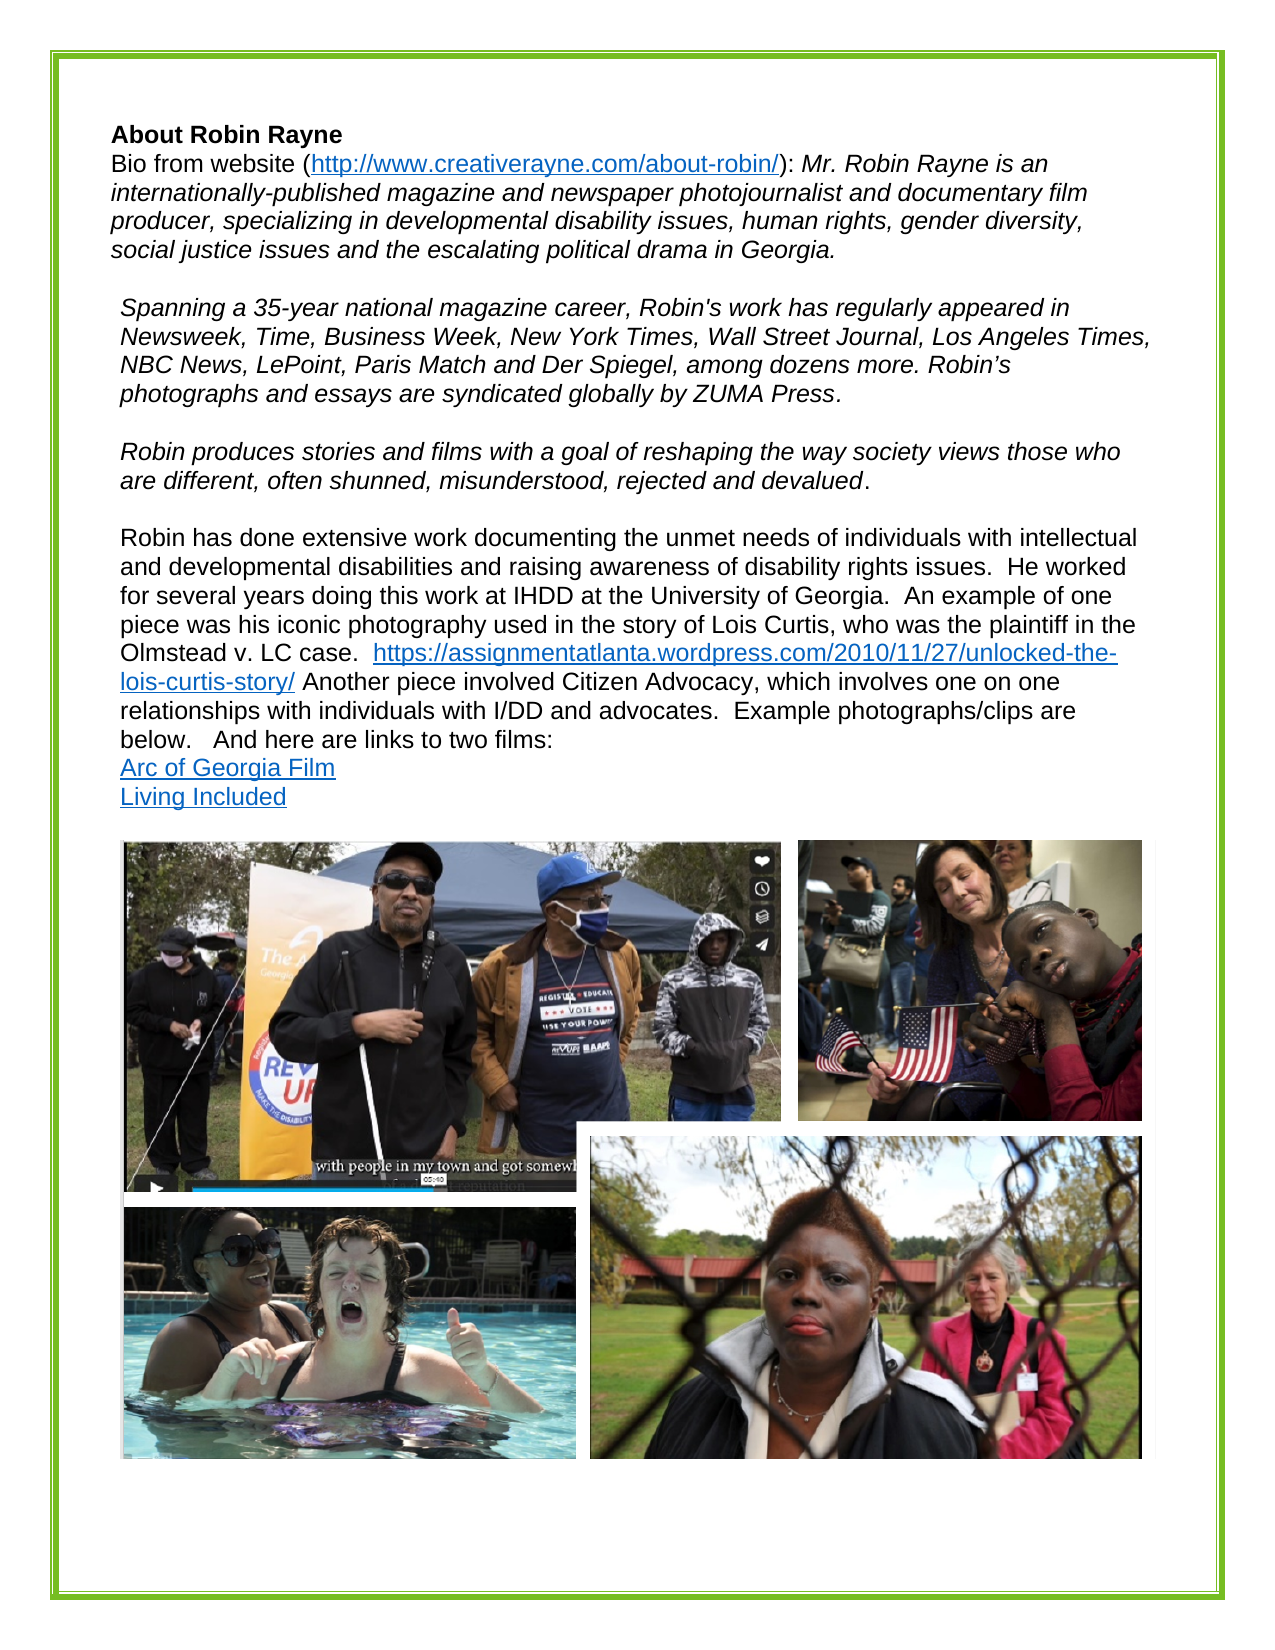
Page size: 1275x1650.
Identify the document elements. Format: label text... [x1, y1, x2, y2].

text Spanning a 35-year national magazine career, Robin's work has regularly appeared in Newsweek, Time, Business Week, New York Times, Wall Street Journal, Los Angeles Times, NBC News, LePoint, Paris Match and Der Spiegel, among dozens more. Robin’s photographs and essays are syndicated globally by ZUMA Press. [120, 293, 1155, 408]
text Bio from website (http://www.creativerayne.com/about-robin/): Mr. Robin Rayne is an internationally-published magazine and newspaper photojournalist and documentary film producer, specializing in developmental disability issues, human rights, gender diversity, social justice issues and the escalating political drama in Georgia. [111, 149, 1155, 264]
picture [120, 840, 1155, 1459]
text Arc of Georgia Film [120, 753, 1155, 782]
text About Robin Rayne [111, 120, 1155, 149]
text Living Included [120, 782, 1155, 811]
text Robin produces stories and films with a goal of reshaping the way society views those who are different, often shunned, misunderstood, rejected and devalued. [120, 437, 1155, 494]
text Robin has done extensive work documenting the unmet needs of individuals with intellectual and developmental disabilities and raising awareness of disability rights issues. He worked for several years doing this work at IHDD at the University of Georgia. An example of one piece was his iconic photography used in the story of Lois Curtis, who was the plaintiff in the Olmstead v. LC case. https://assignmentatlanta.wordpress.com/2010/11/27/unlocked-the-lois-curtis-story/ Another piece involved Citizen Advocacy, which involves one on one relationships with individuals with I/DD and advocates. Example photographs/clips are below. And here are links to two films: [120, 523, 1155, 753]
